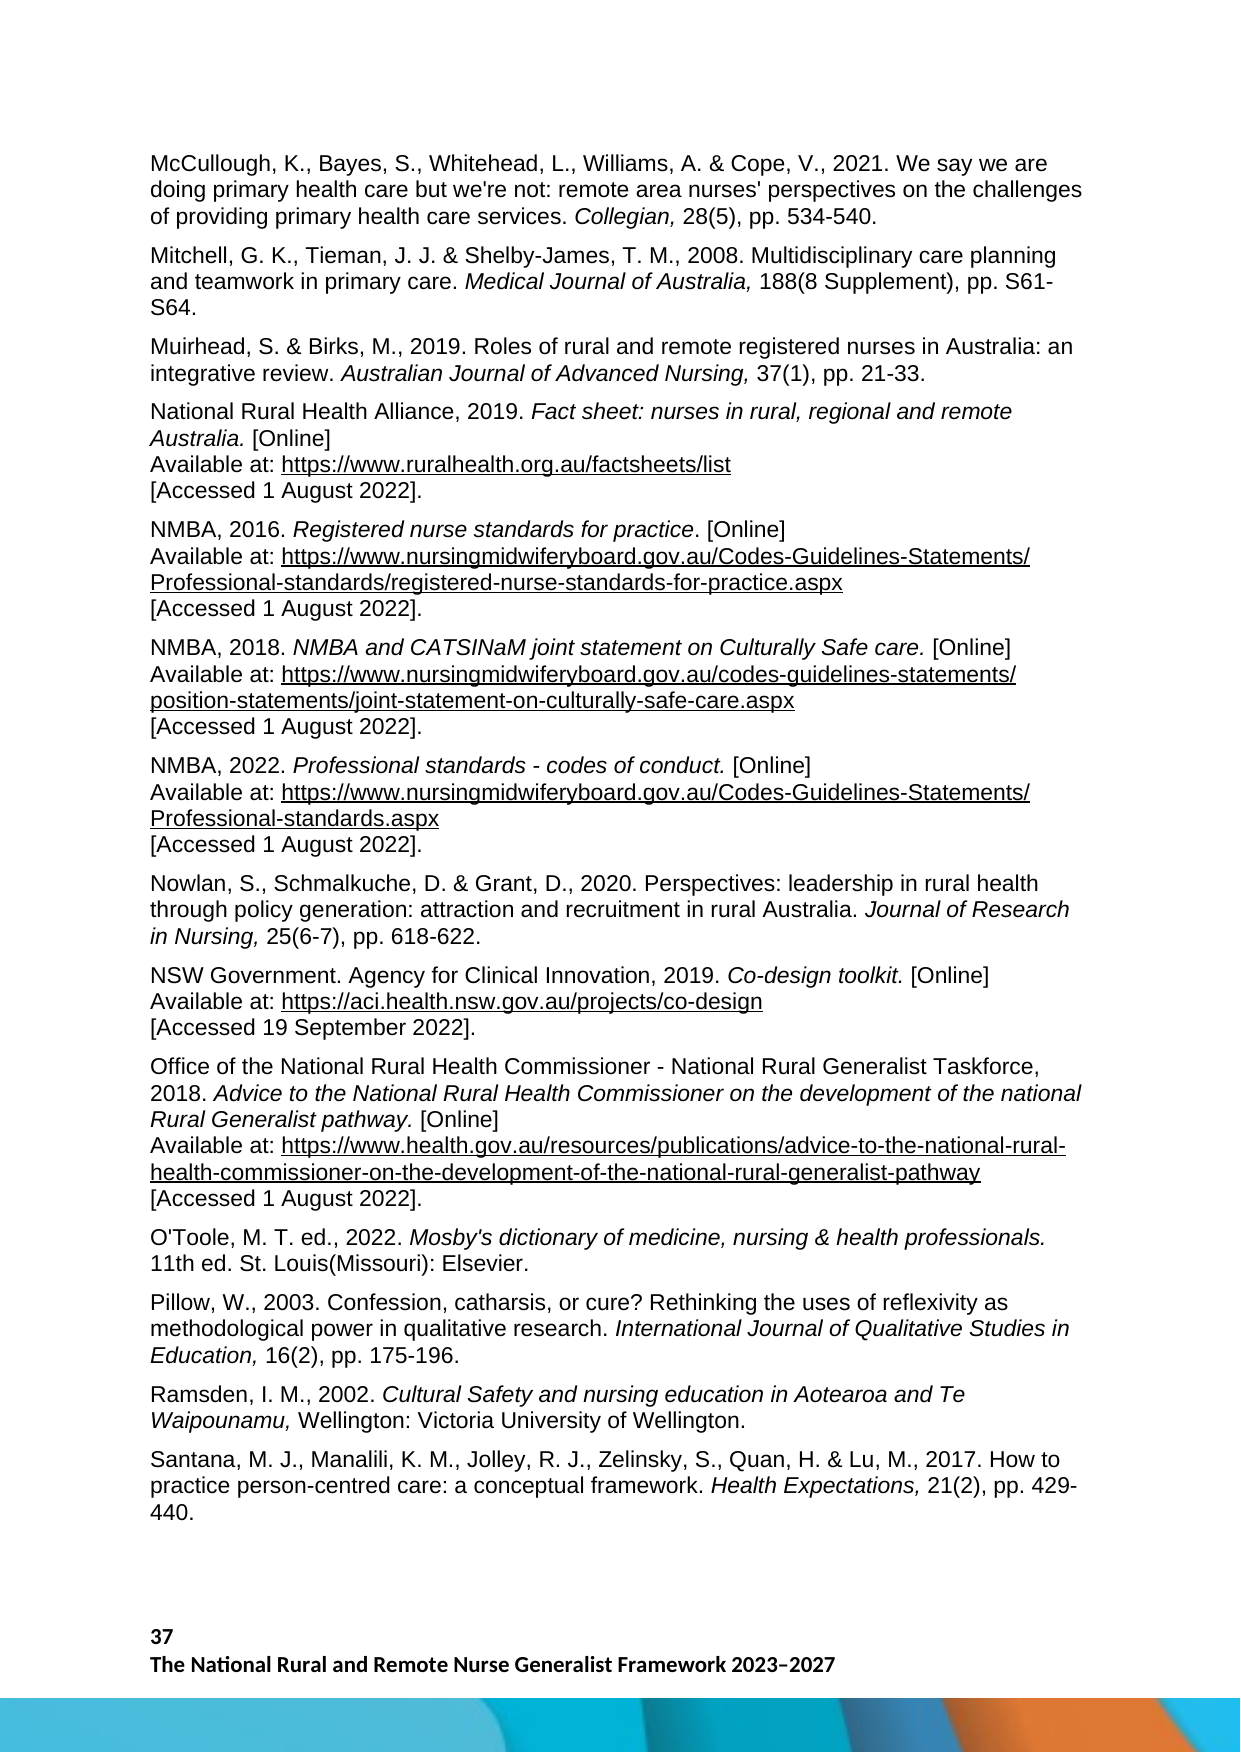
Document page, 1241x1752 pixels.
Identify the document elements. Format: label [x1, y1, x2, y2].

picture [0, 1698, 1241, 1752]
